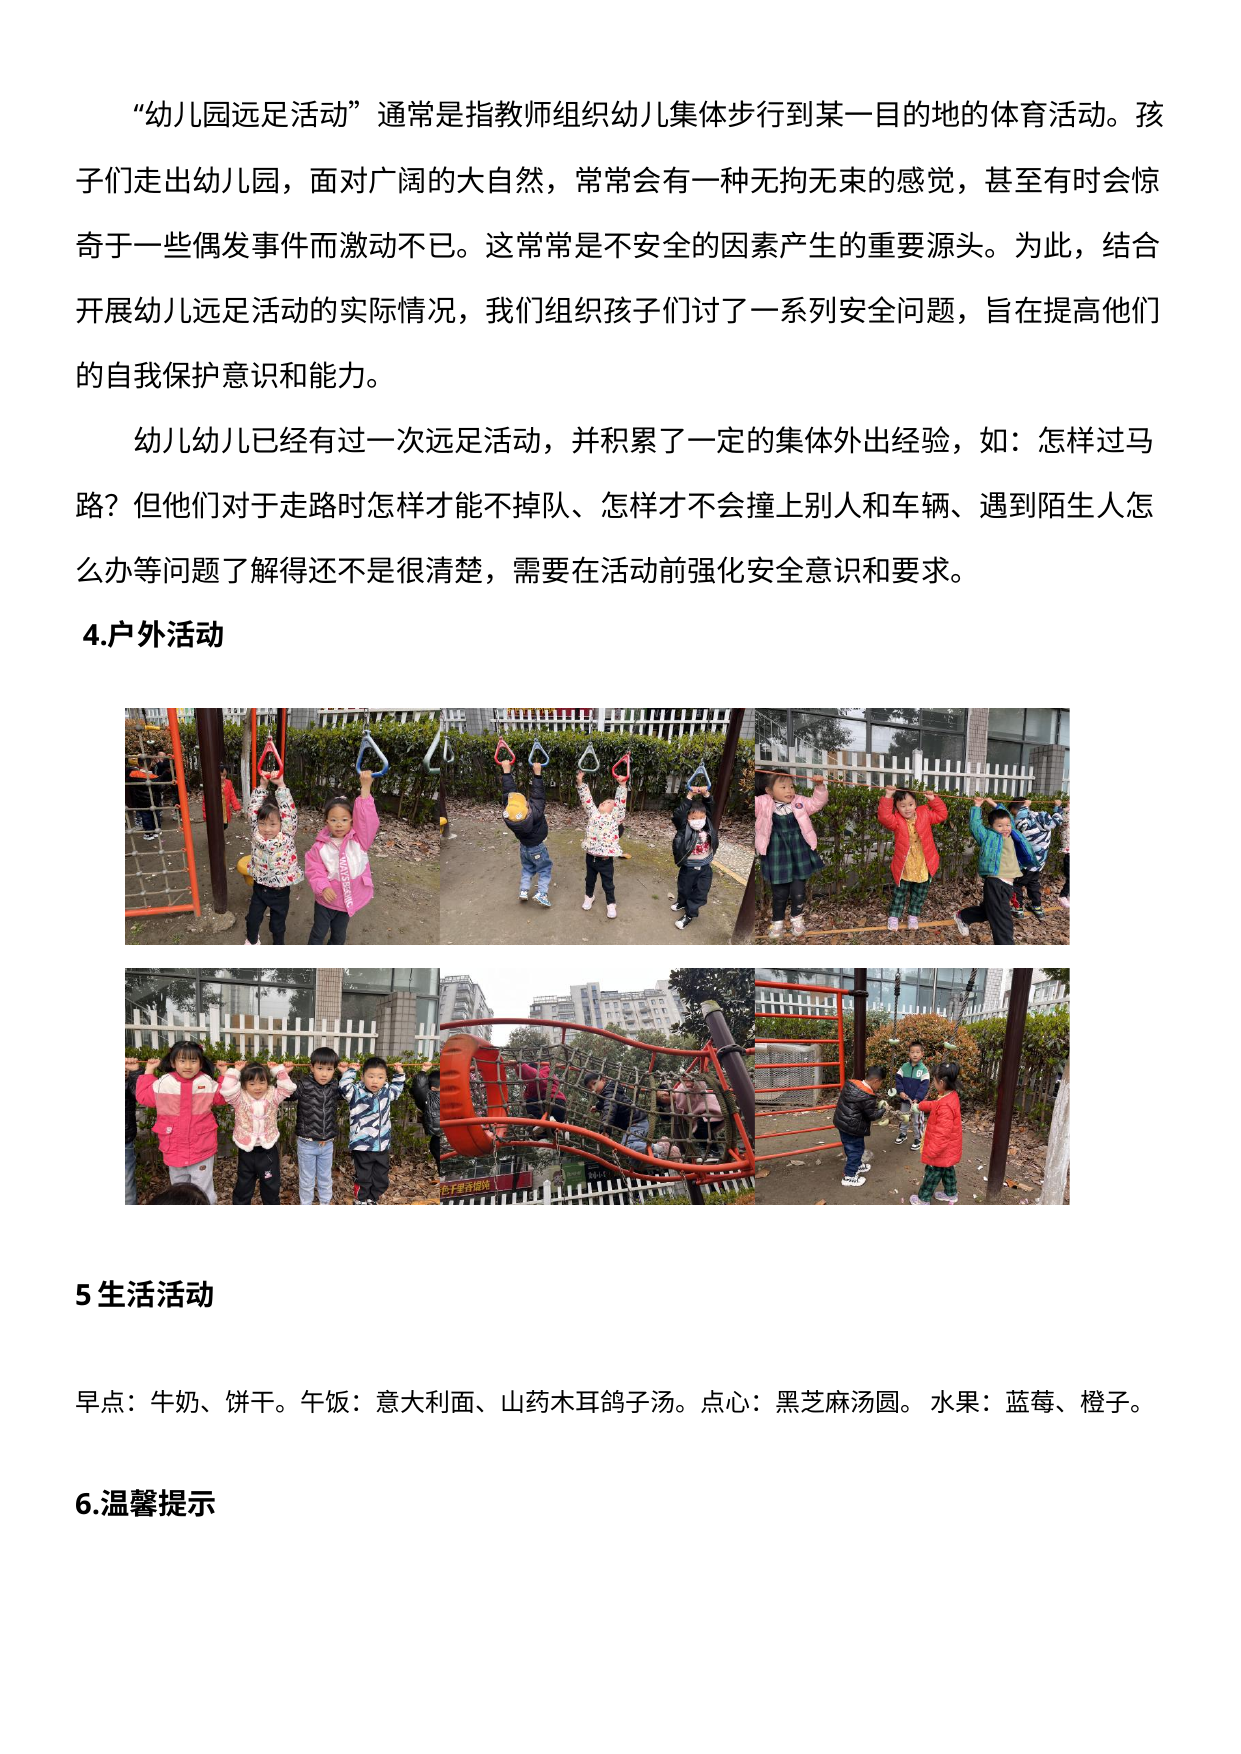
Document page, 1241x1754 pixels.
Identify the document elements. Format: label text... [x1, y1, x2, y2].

text 早点：牛奶、饼干。午饭：意大利面、山药木耳鸽子汤。点心：黑芝麻汤圆。 水果：蓝莓、橙子。 [75, 1368, 1165, 1433]
text 6.温馨提示 [75, 1469, 1165, 1534]
picture [125, 968, 1070, 1205]
list 5生活活动 [75, 1261, 1165, 1326]
text “幼儿园远足活动”通常是指教师组织幼儿集体步行到某一目的地的体育活动。孩子们走出幼儿园，面对广阔的大自然，常常会有一种无拘无束的感觉，甚至有时会惊奇于一些偶发事件而激动不已。这常常是不安全的因素产生的重要源头。为此，结合开展幼儿远足活动的实际情况，我们组织孩子们讨了一系列安全问题，旨在提高他们的自我保护意识和能力。 [75, 81, 1165, 406]
picture [125, 708, 1070, 945]
list 4.户外活动 [75, 601, 1165, 666]
text 幼儿幼儿已经有过一次远足活动，并积累了一定的集体外出经验，如：怎样过马路？但他们对于走路时怎样才能不掉队、怎样才不会撞上别人和车辆、遇到陌生人怎么办等问题了解得还不是很清楚，需要在活动前强化安全意识和要求。 [75, 406, 1165, 601]
